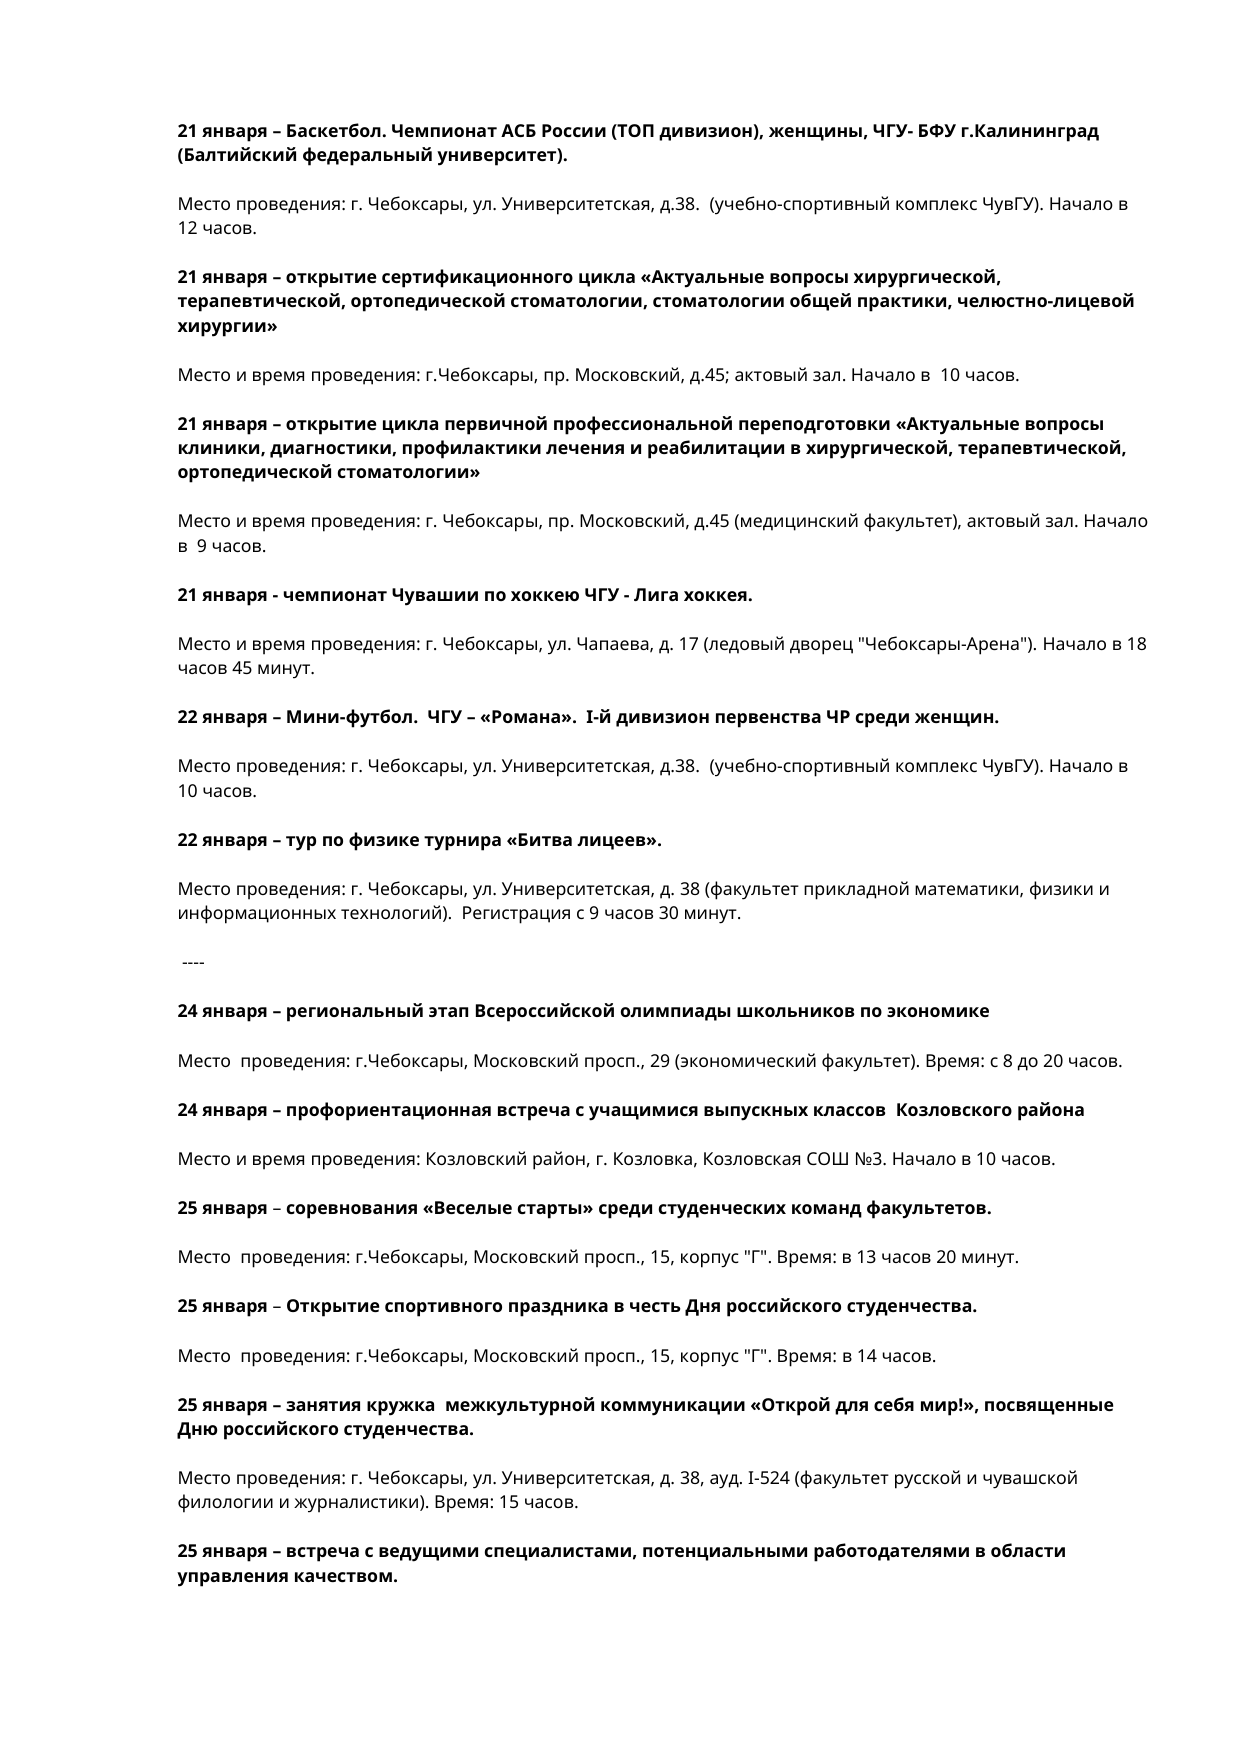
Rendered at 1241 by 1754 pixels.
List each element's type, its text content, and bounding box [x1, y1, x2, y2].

text 22 января – Мини-футбол. ЧГУ – «Романа». I-й дивизион первенства ЧР среди женщин. [177, 705, 1152, 729]
text Место проведения: г. Чебоксары, ул. Университетская, д. 38 (факультет прикладной математики, физики и информационных технологий). Регистрация с 9 часов 30 минут. [177, 876, 1152, 925]
text 21 января – открытие цикла первичной профессиональной переподготовки «Актуальные вопросы клиники, диагностики, профилактики лечения и реабилитации в хирургической, терапевтической, ортопедической стоматологии» [177, 411, 1152, 484]
text 22 января – тур по физике турнира «Битва лицеев». [177, 827, 1152, 851]
text 21 января - чемпионат Чувашии по хоккею ЧГУ - Лига хоккея. [177, 582, 1152, 606]
text 25 января – соревнования «Веселые старты» среди студенческих команд факультетов. [177, 1196, 1152, 1220]
text Место проведения: г.Чебоксары, Московский просп., 15, корпус "Г". Время: в 13 часов 20 минут. [177, 1245, 1152, 1269]
text 21 января – открытие сертификационного цикла «Актуальные вопросы хирургической, терапевтической, ортопедической стоматологии, стоматологии общей практики, челюстно-лицевой хирургии» [177, 265, 1152, 337]
text Место проведения: г.Чебоксары, Московский просп., 29 (экономический факультет). Время: с 8 до 20 часов. [177, 1048, 1152, 1072]
text Место и время проведения: Козловский район, г. Козловка, Козловская СОШ №3. Начало в 10 часов. [177, 1146, 1152, 1171]
text Место и время проведения: г. Чебоксары, пр. Московский, д.45 (медицинский факультет), актовый зал. Начало в 9 часов. [177, 509, 1152, 557]
text Место проведения: г. Чебоксары, ул. Университетская, д.38. (учебно-спортивный комплекс ЧувГУ). Начало в 10 часов. [177, 754, 1152, 802]
text 25 января – встреча с ведущими специалистами, потенциальными работодателями в области управления качеством. [177, 1539, 1152, 1587]
text Место и время проведения: г.Чебоксары, пр. Московский, д.45; актовый зал. Начало в 10 часов. [177, 362, 1152, 386]
text Место проведения: г.Чебоксары, Московский просп., 15, корпус "Г". Время: в 14 часов. [177, 1343, 1152, 1367]
text ---- [177, 950, 1152, 974]
text 21 января – Баскетбол. Чемпионат АСБ России (ТОП дивизион), женщины, ЧГУ- БФУ г.Калининград (Балтийский федеральный университет). [177, 118, 1152, 166]
text Место проведения: г. Чебоксары, ул. Университетская, д. 38, ауд. I-524 (факультет русской и чувашской филологии и журналистики). Время: 15 часов. [177, 1466, 1152, 1514]
text Место и время проведения: г. Чебоксары, ул. Чапаева, д. 17 (ледовый дворец "Чебоксары-Арена"). Начало в 18 часов 45 минут. [177, 631, 1152, 680]
text 24 января – профориентационная встреча с учащимися выпускных классов Козловского района [177, 1097, 1152, 1121]
text Место проведения: г. Чебоксары, ул. Университетская, д.38. (учебно-спортивный комплекс ЧувГУ). Начало в 12 часов. [177, 191, 1152, 240]
text 25 января – Открытие спортивного праздника в честь Дня российского студенчества. [177, 1294, 1152, 1318]
text 24 января – региональный этап Всероссийской олимпиады школьников по экономике [177, 999, 1152, 1023]
text 25 января – занятия кружка межкультурной коммуникации «Открой для себя мир!», посвященные Дню российского студенчества. [177, 1392, 1152, 1441]
